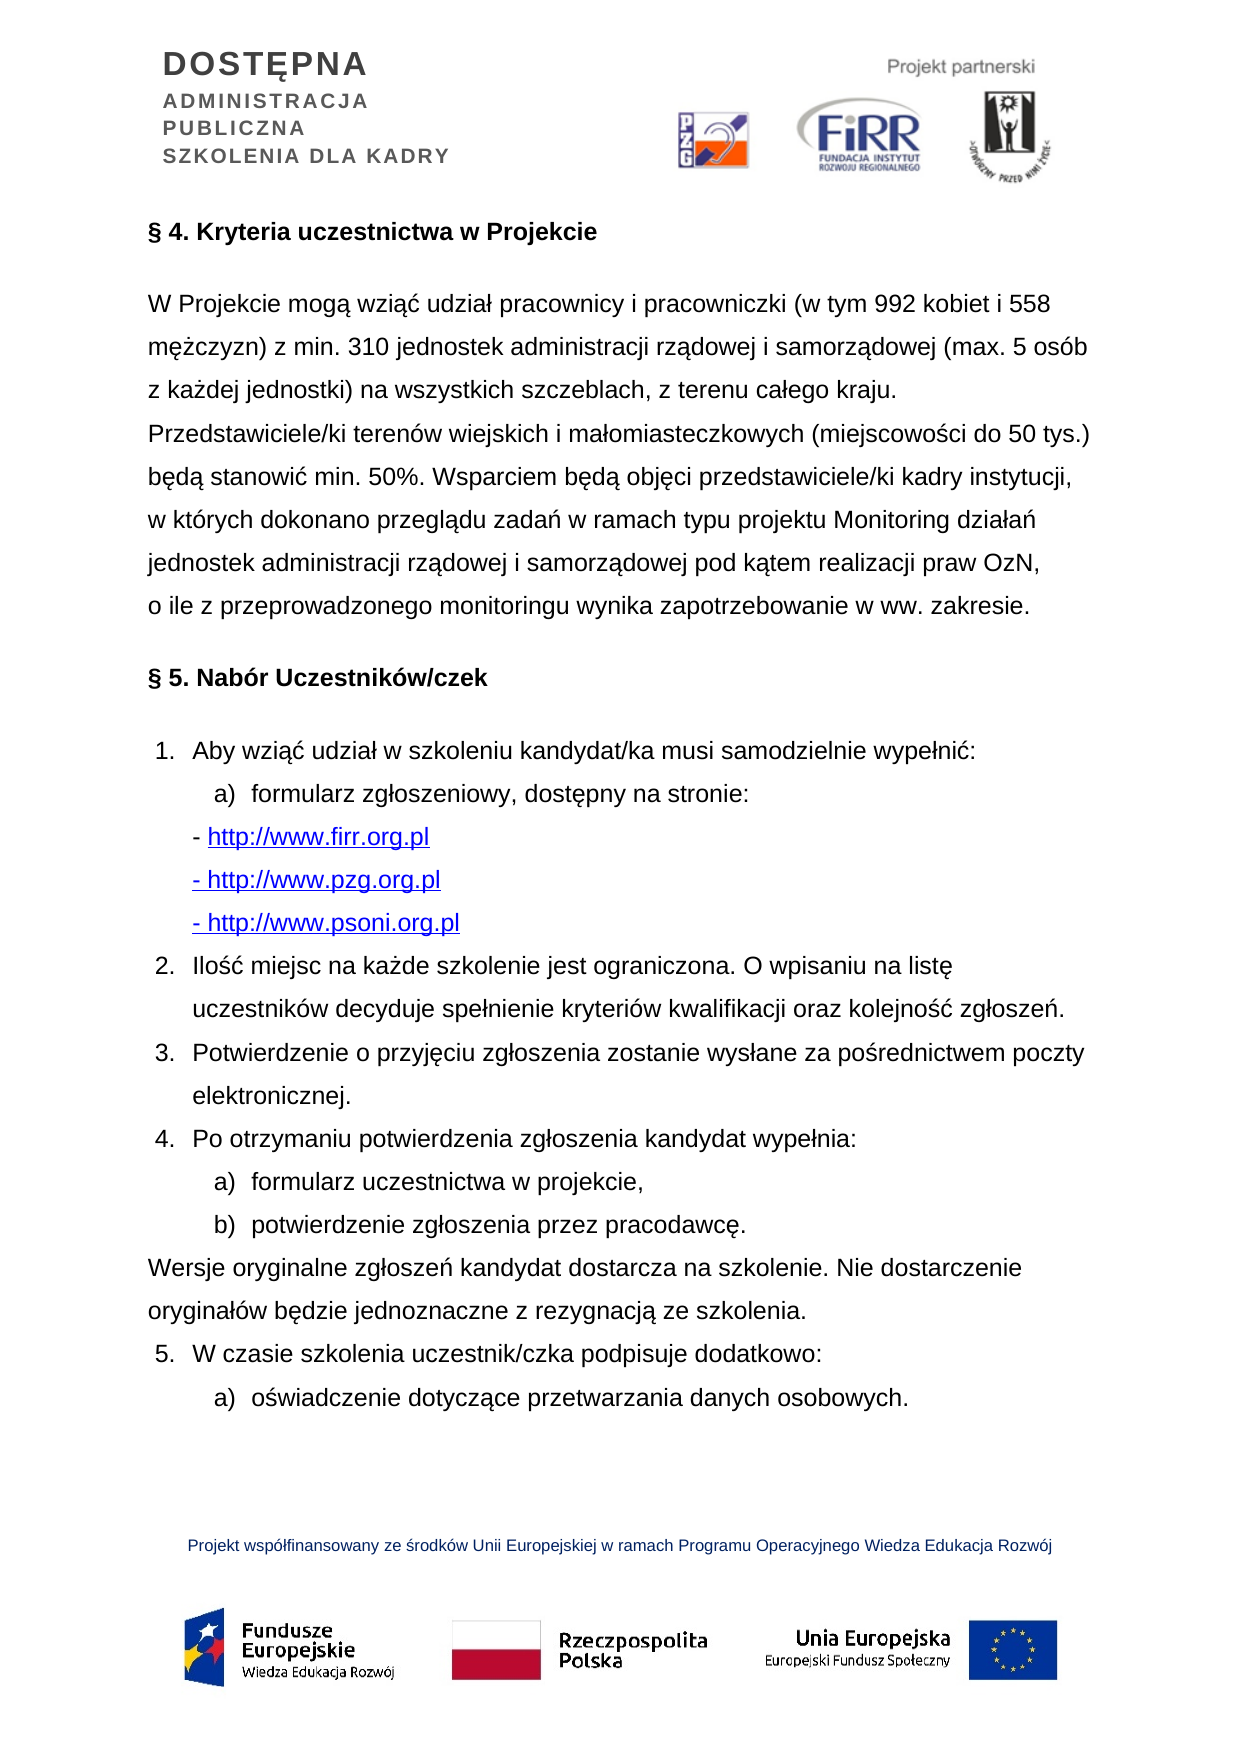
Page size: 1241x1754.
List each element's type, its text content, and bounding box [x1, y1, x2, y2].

list - http://www.pzg.org.pl [192, 865, 1093, 894]
list Ilość miejsc na każde szkolenie jest ograniczona. O wpisaniu na listę uczestników decyduje spełnienie kryteriów kwalifikacji oraz kolejność zgłoszeń. [154, 951, 1093, 1023]
list Aby wziąć udział w szkoleniu kandydat/ka musi samodzielnie wypełnić: [154, 736, 1093, 764]
text W Projekcie mogą wziąć udział pracownicy i pracowniczki (w tym 992 kobiet i 558 mężczyzn) z min. 310 jednostek administracji rządowej i samorządowej (max. 5 osób z każdej jednostki) na wszystkich szczeblach, z terenu całego kraju. Przedstawiciele/ki terenów wiejskich i małomiasteczkowych (miejscowości do 50 tys.) będą stanowić min. 50%. Wsparciem będą objęci przedstawiciele/ki kadry instytucji, w których dokonano przeglądu zadań w ramach typu projektu Monitoring działań jednostek administracji rządowej i samorządowej pod kątem realizacji praw OzN, o ile z przeprowadzonego monitoringu wynika zapotrzebowanie w ww. zakresie. [148, 289, 1093, 620]
subtitle § 4. Kryteria uczestnictwa w Projekcie [148, 217, 1093, 246]
list oświadczenie dotyczące przetwarzania danych osobowych. [213, 1382, 1093, 1411]
list formularz zgłoszeniowy, dostępny na stronie: [213, 779, 1093, 807]
picture [607, 56, 1058, 219]
list - http://www.psoni.org.pl [192, 908, 1093, 937]
text Wersje oryginalne zgłoszeń kandydat dostarcza na szkolenie. Nie dostarczenie oryginałów będzie jednoznaczne z rezygnacją ze szkolenia. [148, 1253, 1093, 1325]
list Potwierdzenie o przyjęciu zgłoszenia zostanie wysłane za pośrednictwem poczty elektronicznej. [154, 1037, 1093, 1109]
list formularz uczestnictwa w projekcie, [213, 1167, 1093, 1196]
list - http://www.firr.org.pl [192, 822, 1093, 851]
list Po otrzymaniu potwierdzenia zgłoszenia kandydat wypełnia: [154, 1124, 1093, 1152]
list potwierdzenie zgłoszenia przez pracodawcę. [213, 1210, 1093, 1239]
subtitle § 5. Nabór Uczestników/czek [148, 663, 1093, 692]
picture [165, 1589, 1070, 1702]
list W czasie szkolenia uczestnik/czka podpisuje dodatkowo: [154, 1339, 1093, 1368]
